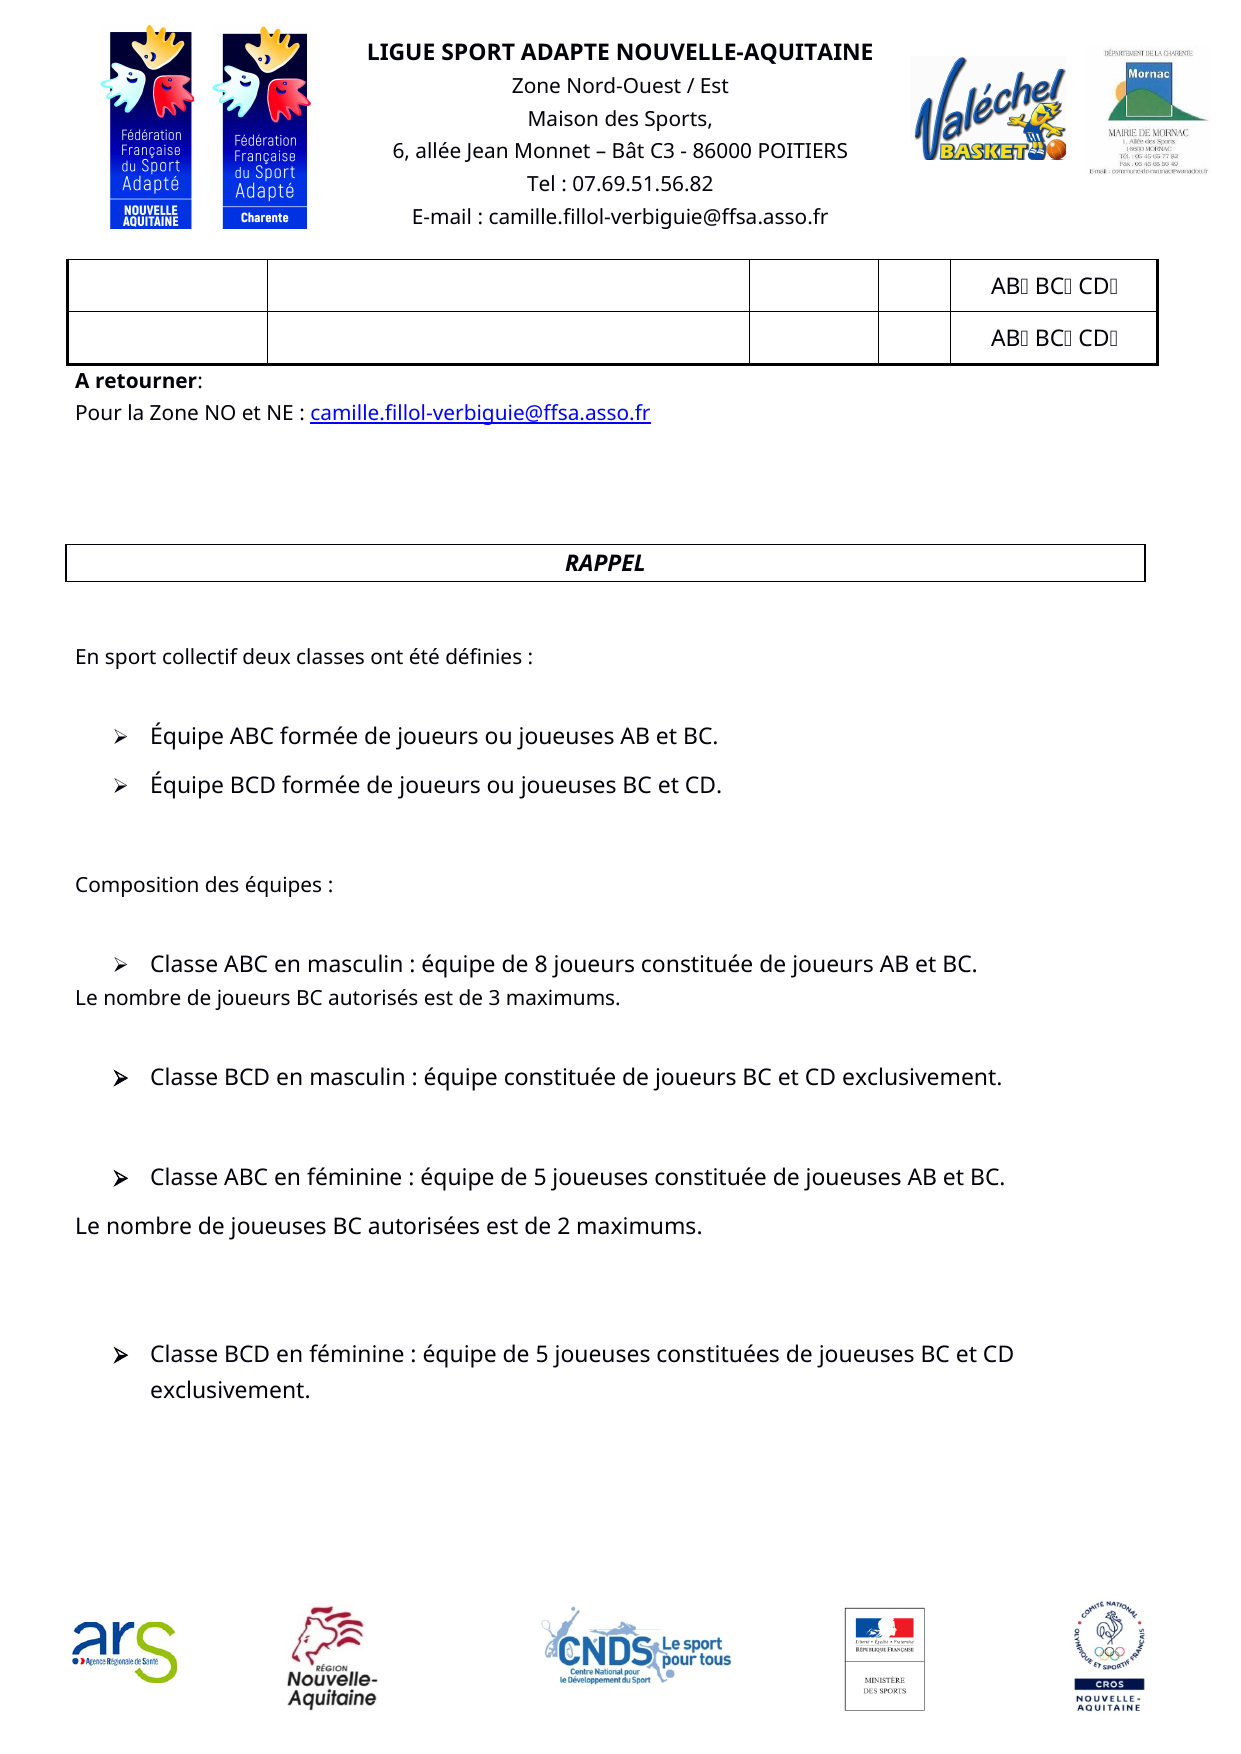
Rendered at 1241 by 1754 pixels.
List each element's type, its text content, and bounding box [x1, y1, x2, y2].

table_cell [879, 312, 950, 363]
picture [1066, 1593, 1146, 1717]
picture [211, 25, 312, 229]
table_cell [69, 312, 267, 363]
table_cell AB BC CD [951, 312, 1156, 363]
text Composition des équipes : [75, 870, 1165, 898]
list Classe BCD en féminine : équipe de 5 joueuses constituées de joueuses BC et CD exclusivement. [112, 1338, 1136, 1405]
picture [100, 25, 195, 229]
text Le nombre de joueurs BC autorisés est de 3 maximums. [75, 983, 1165, 1012]
picture [1084, 46, 1213, 175]
list Classe ABC en masculin : équipe de 8 joueurs constituée de joueurs AB et BC. [112, 947, 1136, 979]
picture [910, 56, 1067, 160]
picture [536, 1605, 735, 1687]
table_cell [879, 260, 950, 311]
table_cell AB BC CD [951, 260, 1156, 311]
table_cell [750, 260, 878, 311]
list Équipe BCD formée de joueurs ou joueuses BC et CD. [112, 769, 1136, 800]
text A retourner: [75, 366, 1165, 394]
picture [842, 1605, 927, 1713]
table_cell [268, 260, 749, 311]
list Équipe ABC formée de joueurs ou joueuses AB et BC. [112, 720, 1136, 751]
text RAPPEL [67, 545, 1144, 581]
table_cell [268, 312, 749, 363]
list Classe BCD en masculin : équipe constituée de joueurs BC et CD exclusivement. [112, 1061, 1136, 1092]
text Le nombre de joueuses BC autorisées est de 2 maximums. [75, 1210, 1136, 1241]
text En sport collectif deux classes ont été définies : [75, 642, 1165, 671]
table_cell [750, 312, 878, 363]
picture [277, 1595, 388, 1716]
table_cell [69, 260, 267, 311]
list Classe ABC en féminine : équipe de 5 joueuses constituée de joueuses AB et BC. [112, 1161, 1136, 1192]
text Pour la Zone NO et NE : camille.fillol-verbiguie@ffsa.asso.fr [75, 398, 1165, 427]
picture [72, 1622, 177, 1683]
